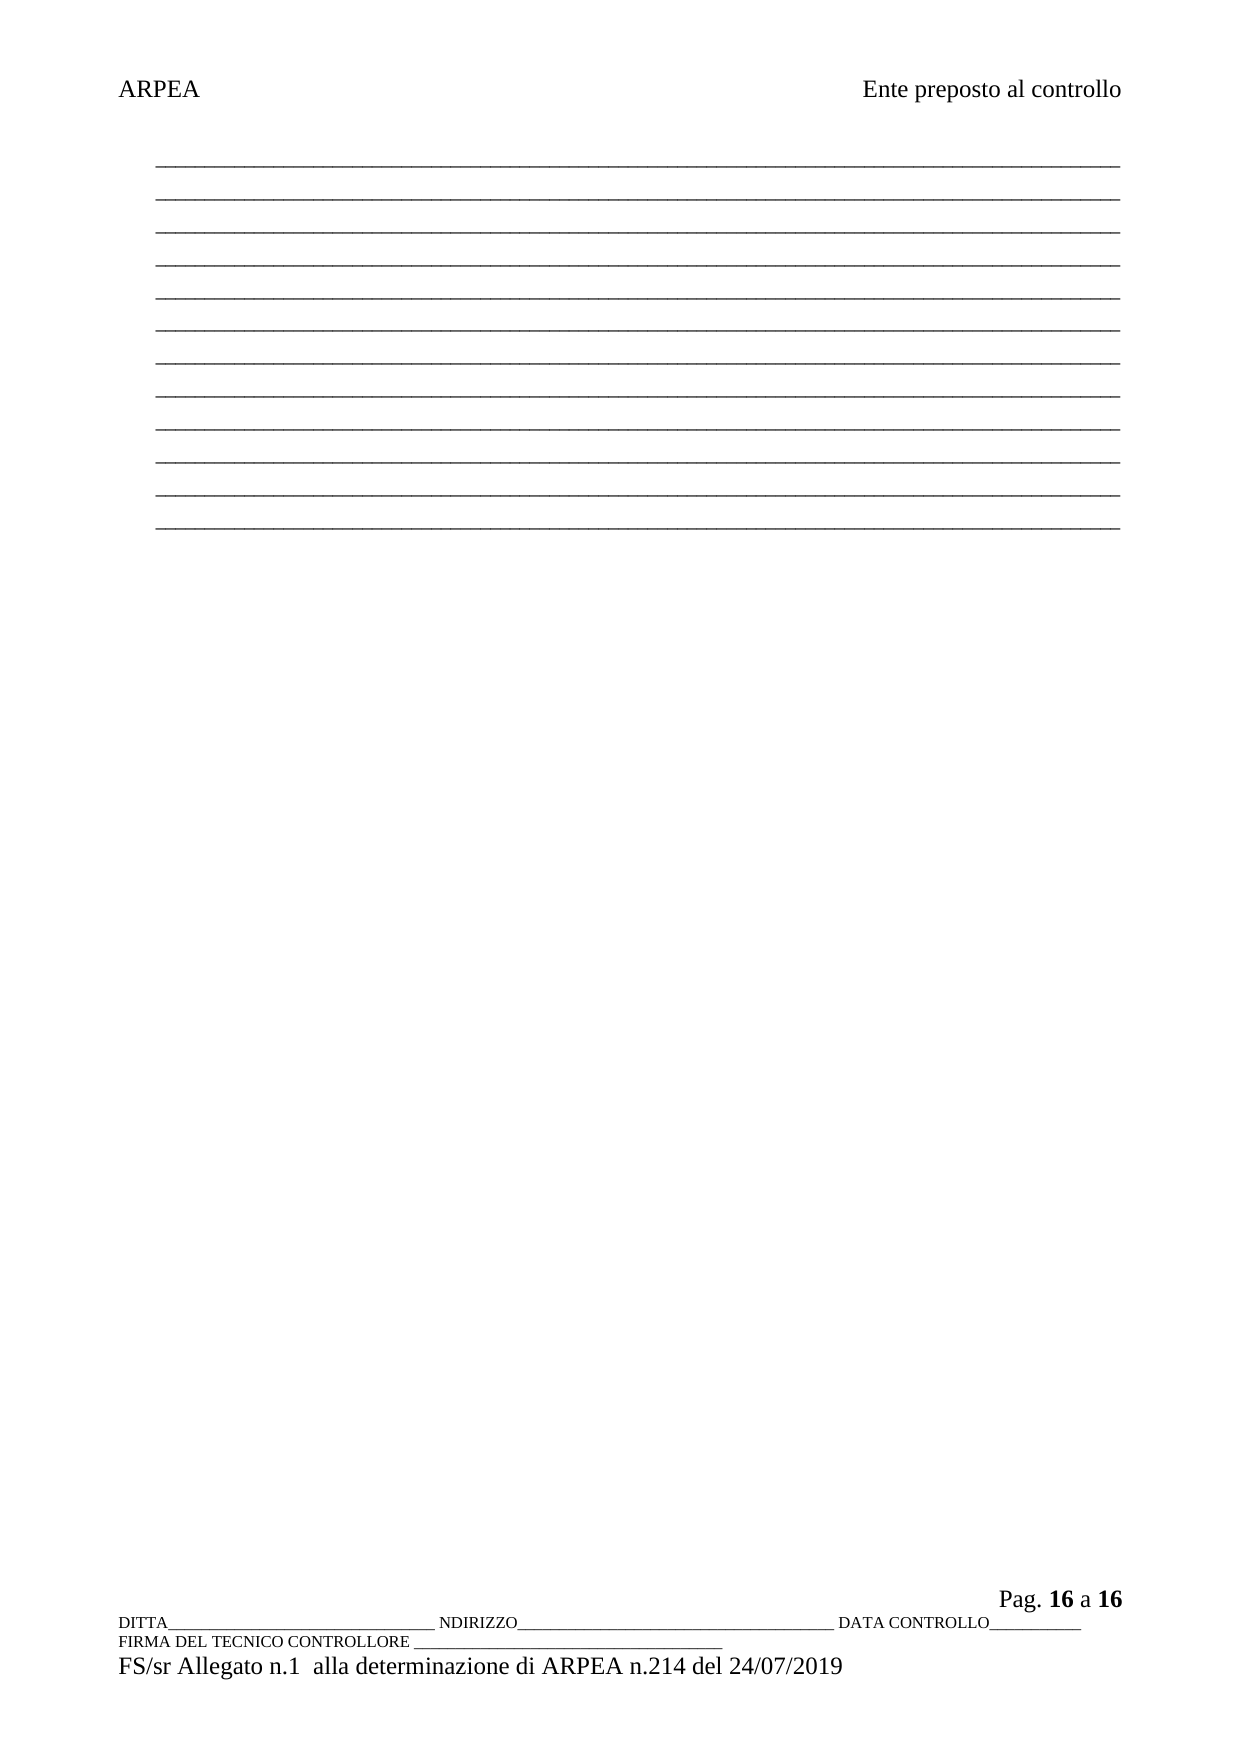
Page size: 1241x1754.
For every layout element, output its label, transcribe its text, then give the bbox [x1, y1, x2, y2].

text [118, 181, 1122, 201]
text __________________________________________________________________________________________________ [118, 510, 1122, 530]
text __________________________________________________________________________________________________ [118, 411, 1122, 431]
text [118, 148, 1122, 168]
text __________________________________________________________________________________________________ [118, 312, 1122, 333]
text __________________________________________________________________________________________________ [118, 477, 1122, 497]
text __________________________________________________________________________________________________ [118, 246, 1122, 267]
text __________________________________________________________________________________________________ [118, 279, 1122, 300]
text __________________________________________________________________________________________________ [118, 378, 1122, 398]
text __________________________________________________________________________________________________ [118, 213, 1122, 234]
text __________________________________________________________________________________________________ [118, 345, 1122, 366]
text __________________________________________________________________________________________________ [118, 444, 1122, 464]
